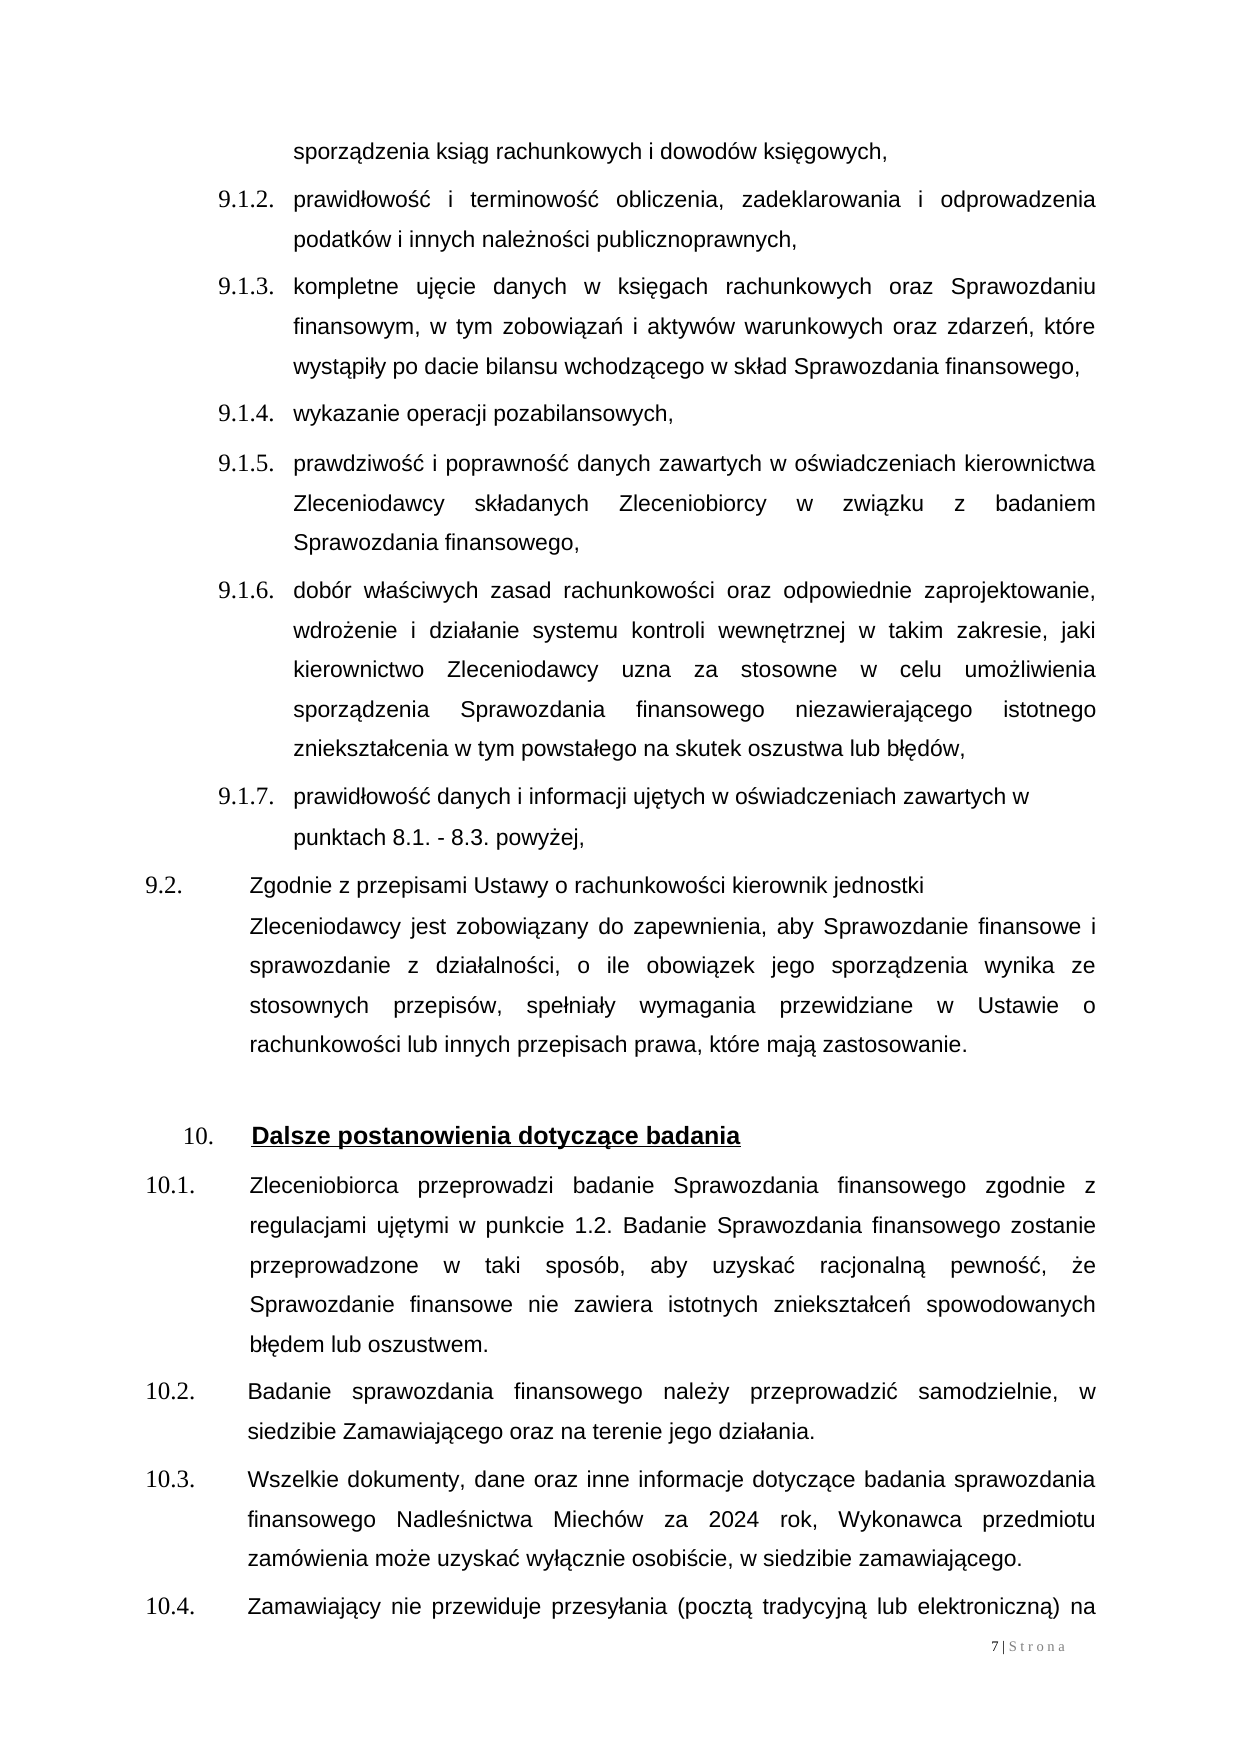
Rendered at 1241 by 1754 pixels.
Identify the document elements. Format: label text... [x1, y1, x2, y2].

list wykazanie operacji pozabilansowych, [218, 398, 1096, 427]
list Badanie sprawozdania finansowego należy przeprowadzić samodzielnie, w siedzibie Zamawiającego oraz na terenie jego działania. [145, 1376, 1096, 1445]
text punktach 8.1. - 8.3. powyżej, [293, 824, 1096, 851]
list prawidłowość i terminowość obliczenia, zadeklarowania i odprowadzenia podatków i innych należności publicznoprawnych, [218, 184, 1096, 252]
list Zgodnie z przepisami Ustawy o rachunkowości kierownik jednostki [145, 870, 1096, 899]
list kompletne ujęcie danych w księgach rachunkowych oraz Sprawozdaniu finansowym, w tym zobowiązań i aktywów warunkowych oraz zdarzeń, które wystąpiły po dacie bilansu wchodzącego w skład Sprawozdania finansowego, [218, 271, 1096, 379]
list Zleceniobiorca przeprowadzi badanie Sprawozdania finansowego zgodnie z regulacjami ujętymi w punkcie 1.2. Badanie Sprawozdania finansowego zostanie przeprowadzone w taki sposób, aby uzyskać racjonalną pewność, że Sprawozdanie finansowe nie zawiera istotnych zniekształceń spowodowanych błędem lub oszustwem. [145, 1170, 1096, 1357]
list dobór właściwych zasad rachunkowości oraz odpowiednie zaprojektowanie, wdrożenie i działanie systemu kontroli wewnętrznej w takim zakresie, jaki kierownictwo Zleceniodawcy uzna za stosowne w celu umożliwienia sporządzenia Sprawozdania finansowego niezawierającego istotnego zniekształcenia w tym powstałego na skutek oszustwa lub błędów, [218, 575, 1096, 762]
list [145, 1591, 1096, 1620]
list prawdziwość i poprawność danych zawartych w oświadczeniach kierownictwa Zleceniodawcy składanych Zleceniobiorcy w związku z badaniem Sprawozdania finansowego, [218, 448, 1096, 556]
list Wszelkie dokumenty, dane oraz inne informacje dotyczące badania sprawozdania finansowego Nadleśnictwa Miechów za 2024 rok, Wykonawca przedmiotu zamówienia może uzyskać wyłącznie osobiście, w siedzibie zamawiającego. [145, 1464, 1096, 1572]
text Zleceniodawcy jest zobowiązany do zapewnienia, aby Sprawozdanie finansowe i sprawozdanie z działalności, o ile obowiązek jego sporządzenia wynika ze stosownych przepisów, spełniały wymagania przewidziane w Ustawie o rachunkowości lub innych przepisach prawa, które mają zastosowanie. [249, 913, 1096, 1058]
list Dalsze postanowienia dotyczące badania [183, 1121, 1096, 1150]
list prawidłowość danych i informacji ujętych w oświadczeniach zawartych w [218, 781, 1096, 810]
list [218, 138, 1096, 164]
